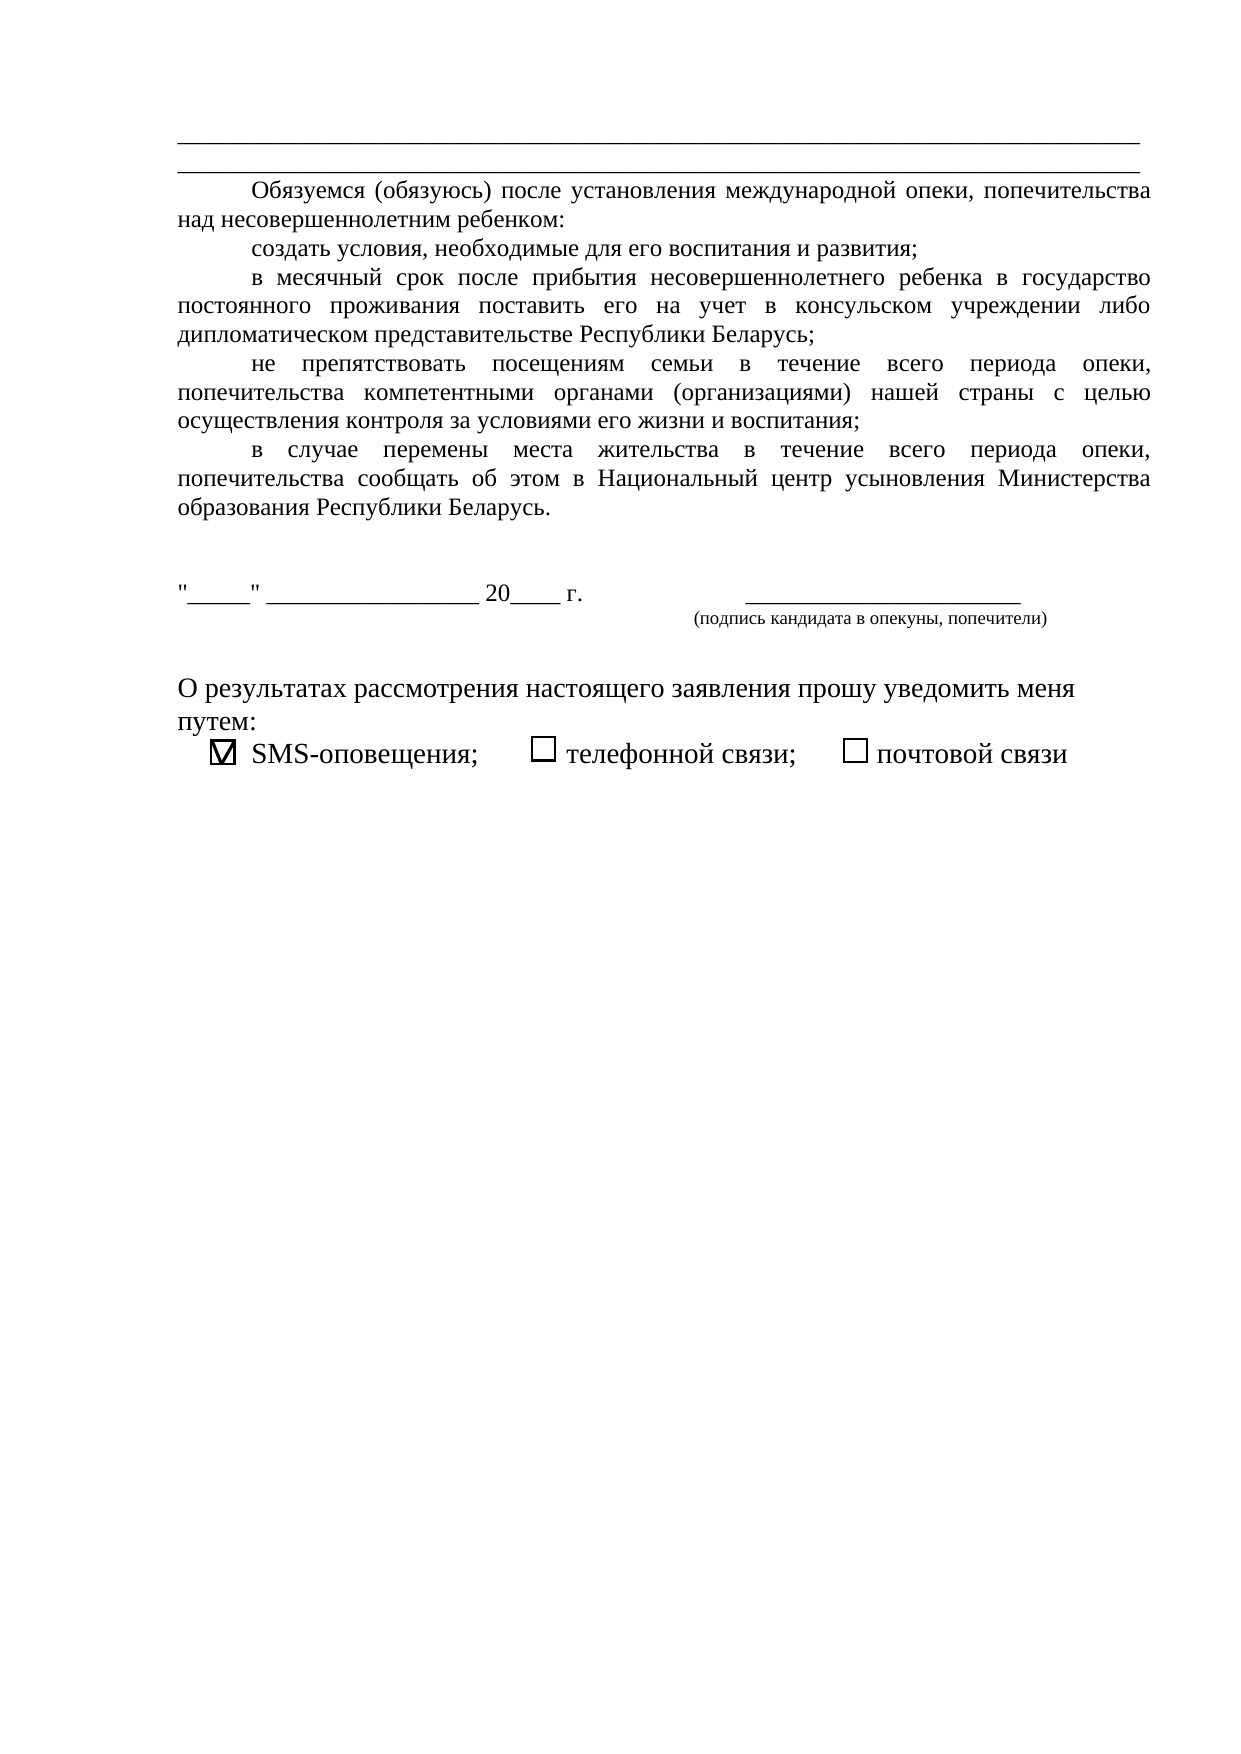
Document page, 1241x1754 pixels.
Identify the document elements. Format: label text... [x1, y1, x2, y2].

text Обязуемся (обязуюсь) после установления международной опеки, попечительства над несовершеннолетним ребенком: [177, 176, 1152, 233]
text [177, 118, 1152, 176]
text SMS-оповещения; телефонной связи; почтовой связи [177, 736, 1152, 770]
text (подпись кандидата в опекуны, попечители) [620, 607, 1152, 628]
text в случае перемены места жительства в течение всего периода опеки, попечительства сообщать об этом в Национальный центр усыновления Министерства образования Республики Беларусь. [177, 434, 1152, 521]
text в месячный срок после прибытия несовершеннолетнего ребенка в государство постоянного проживания поставить его на учет в консульском учреждении либо дипломатическом представительстве Республики Беларусь; [177, 262, 1152, 348]
text не препятствовать посещениям семьи в течение всего периода опеки, попечительства компетентными органами (организациями) нашей страны с целью осуществления контроля за условиями его жизни и воспитания; [177, 348, 1152, 434]
text создать условия, необходимые для его воспитания и развития; [177, 233, 1152, 262]
text "_____" _________________ 20____ г. ______________________ [177, 578, 1152, 607]
text О результатах рассмотрения настоящего заявления прошу уведомить меня путем: [177, 672, 1152, 736]
